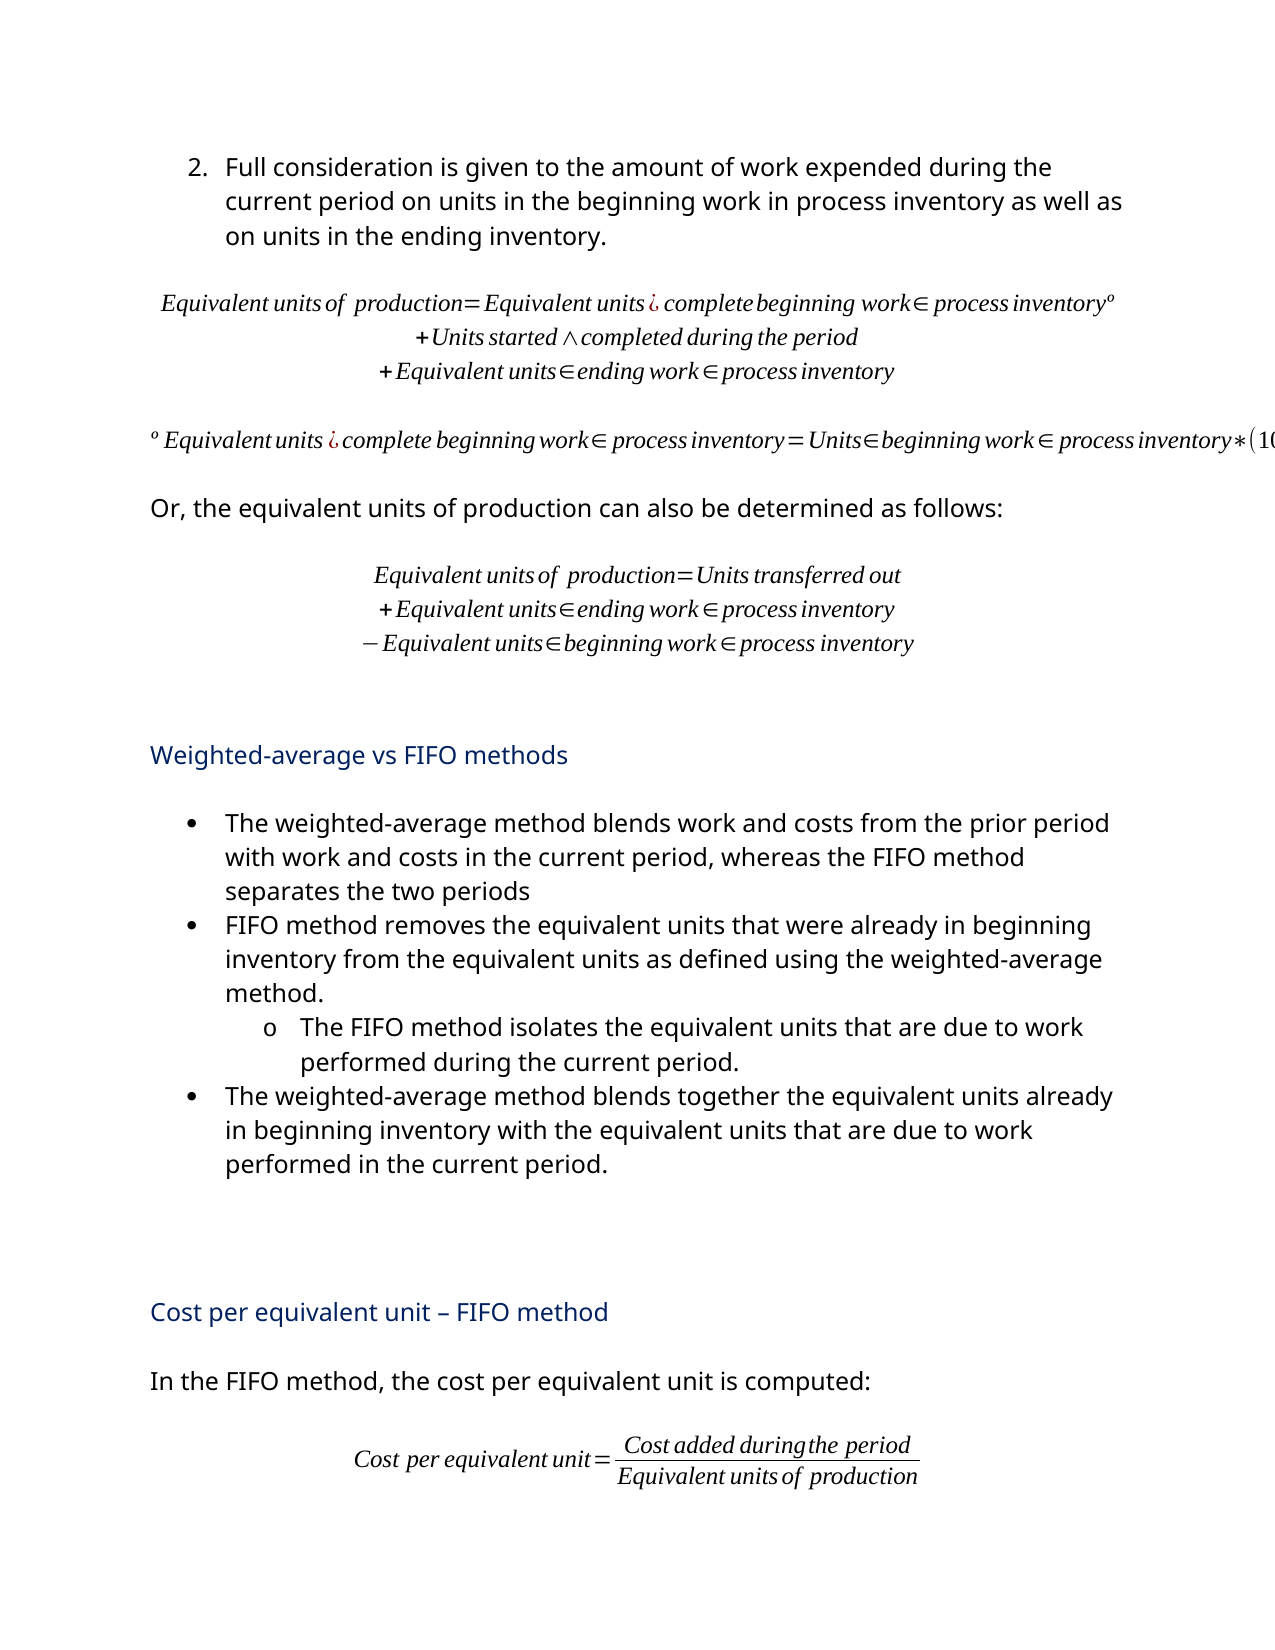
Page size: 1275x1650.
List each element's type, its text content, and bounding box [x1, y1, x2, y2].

text Or, the equivalent units of production can also be determined as follows: [150, 491, 1125, 525]
subtitle Weighted-average vs FIFO methods [150, 737, 1125, 771]
list The FIFO method isolates the equivalent units that are due to work performed during the current period. [262, 1010, 1125, 1078]
subtitle Cost per equivalent unit – FIFO method [150, 1295, 1125, 1329]
list Full consideration is given to the amount of work expended during the current period on units in the beginning work in process inventory as well as on units in the ending inventory. [187, 150, 1125, 252]
list The weighted-average method blends together the equivalent units already in beginning inventory with the equivalent units that are due to work performed in the current period. [187, 1078, 1125, 1180]
list The weighted-average method blends work and costs from the prior period with work and costs in the current period, whereas the FIFO method separates the two periods [187, 806, 1125, 908]
text In the FIFO method, the cost per equivalent unit is computed: [150, 1363, 1125, 1397]
list FIFO method removes the equivalent units that were already in beginning inventory from the equivalent units as defined using the weighted-average method. [187, 908, 1125, 1010]
